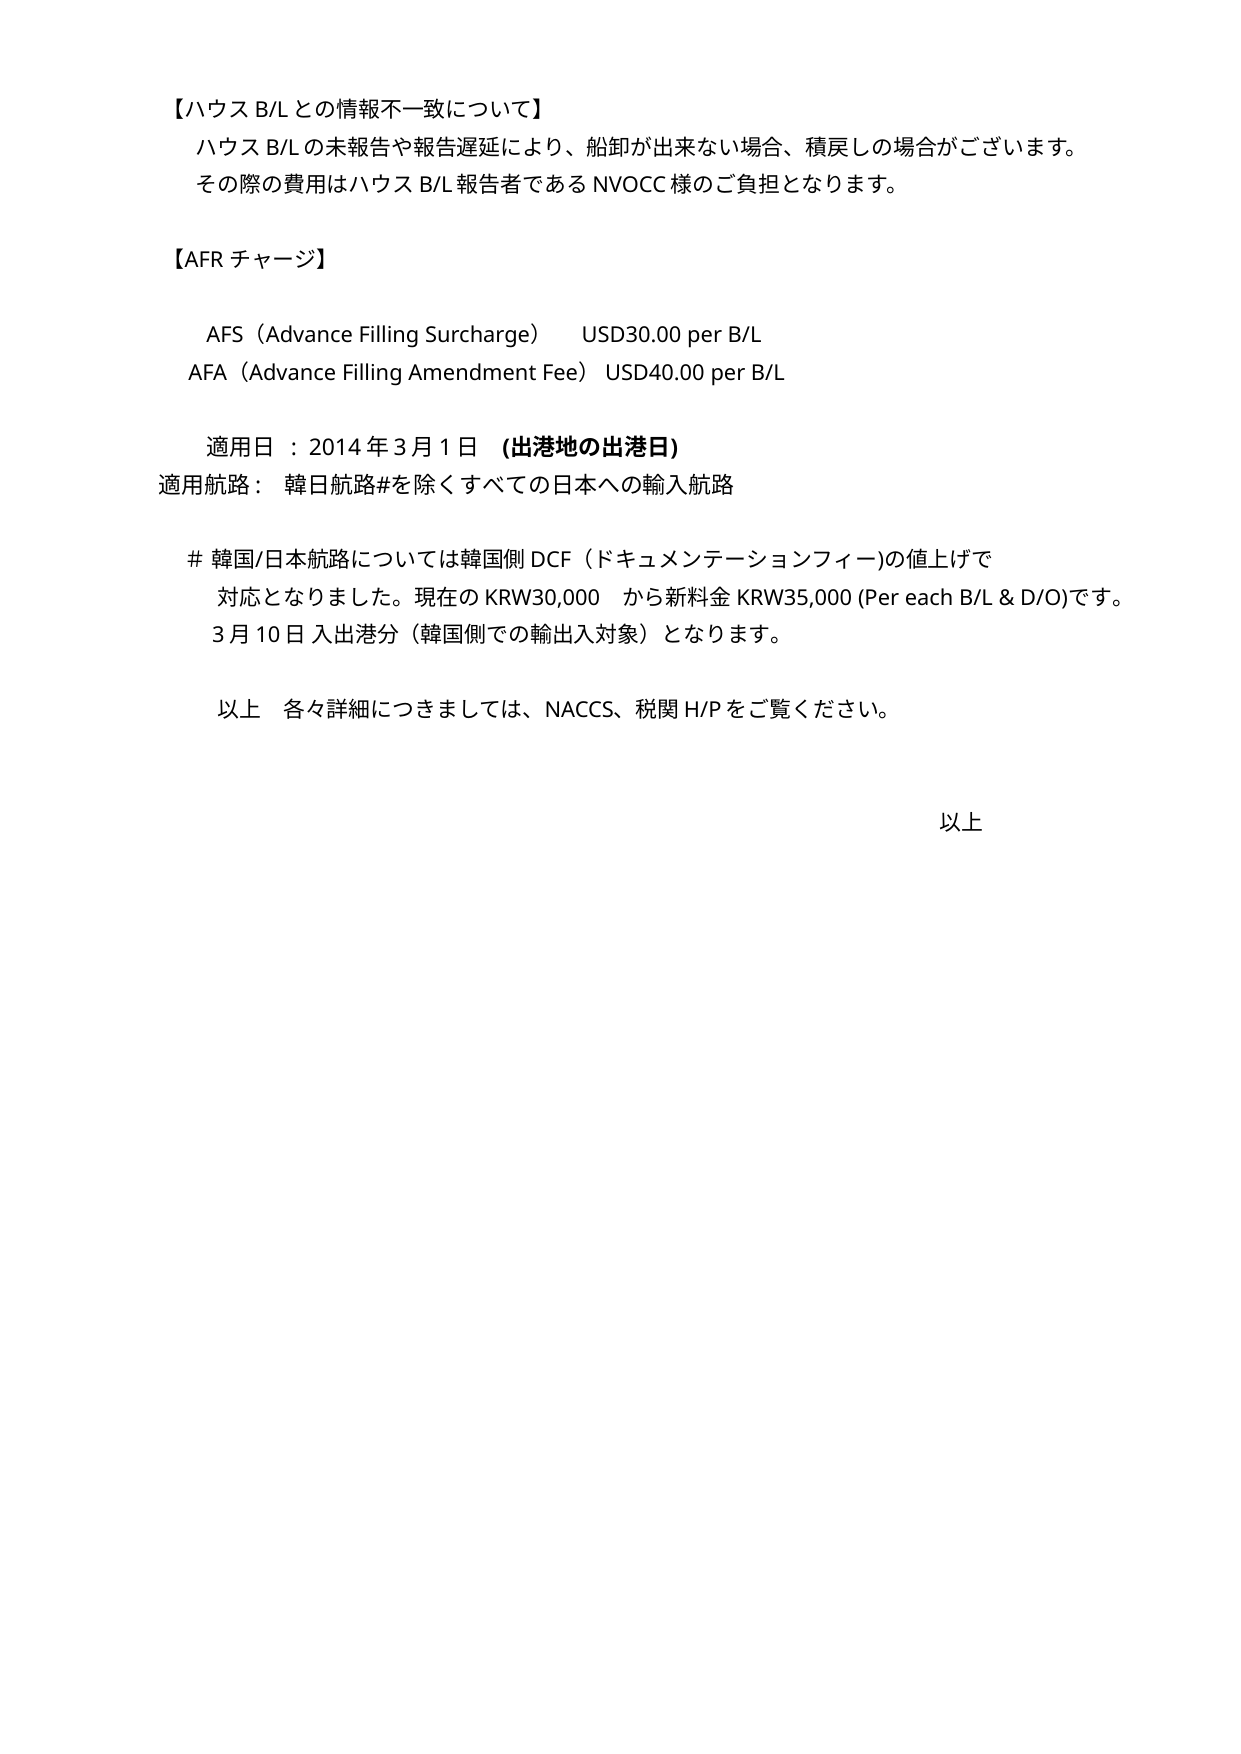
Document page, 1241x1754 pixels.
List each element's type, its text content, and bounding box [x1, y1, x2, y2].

text ＃ 韓国/日本航路については韓国側DCF（ドキュメンテーションフィー)の値上げで [75, 539, 1165, 577]
text その際の費用はハウスB/L報告者であるNVOCC様のご負担となります。 [75, 164, 1165, 202]
text 3月10日 入出港分（韓国側での輸出入対象）となります。 [75, 614, 1165, 652]
text 以上 [75, 802, 1165, 839]
text 【ハウスB/Lとの情報不一致について】 [75, 89, 1165, 127]
text 対応となりました。現在のKRW30,000 から新料金 KRW35,000 (Per each B/L & D/O)です。 [75, 577, 1165, 614]
text 以上 各々詳細につきましては、NACCS、税関H/Pをご覧ください。 [75, 689, 1165, 727]
text 【AFR チャージ】 [75, 239, 1165, 277]
text AFS（Advance Filling Surcharge） USD30.00 per B/L [75, 314, 1165, 352]
text ハウスB/Lの未報告や報告遅延により、船卸が出来ない場合、積戻しの場合がございます。 [75, 127, 1165, 164]
text 適用日 : 2014年3月1日 (出港地の出港日) [75, 427, 1165, 464]
text 適用航路 : 韓日航路#を除くすべての日本への輸入航路 [75, 464, 1165, 502]
text AFA（Advance Filling Amendment Fee） USD40.00 per B/L [75, 352, 1165, 389]
